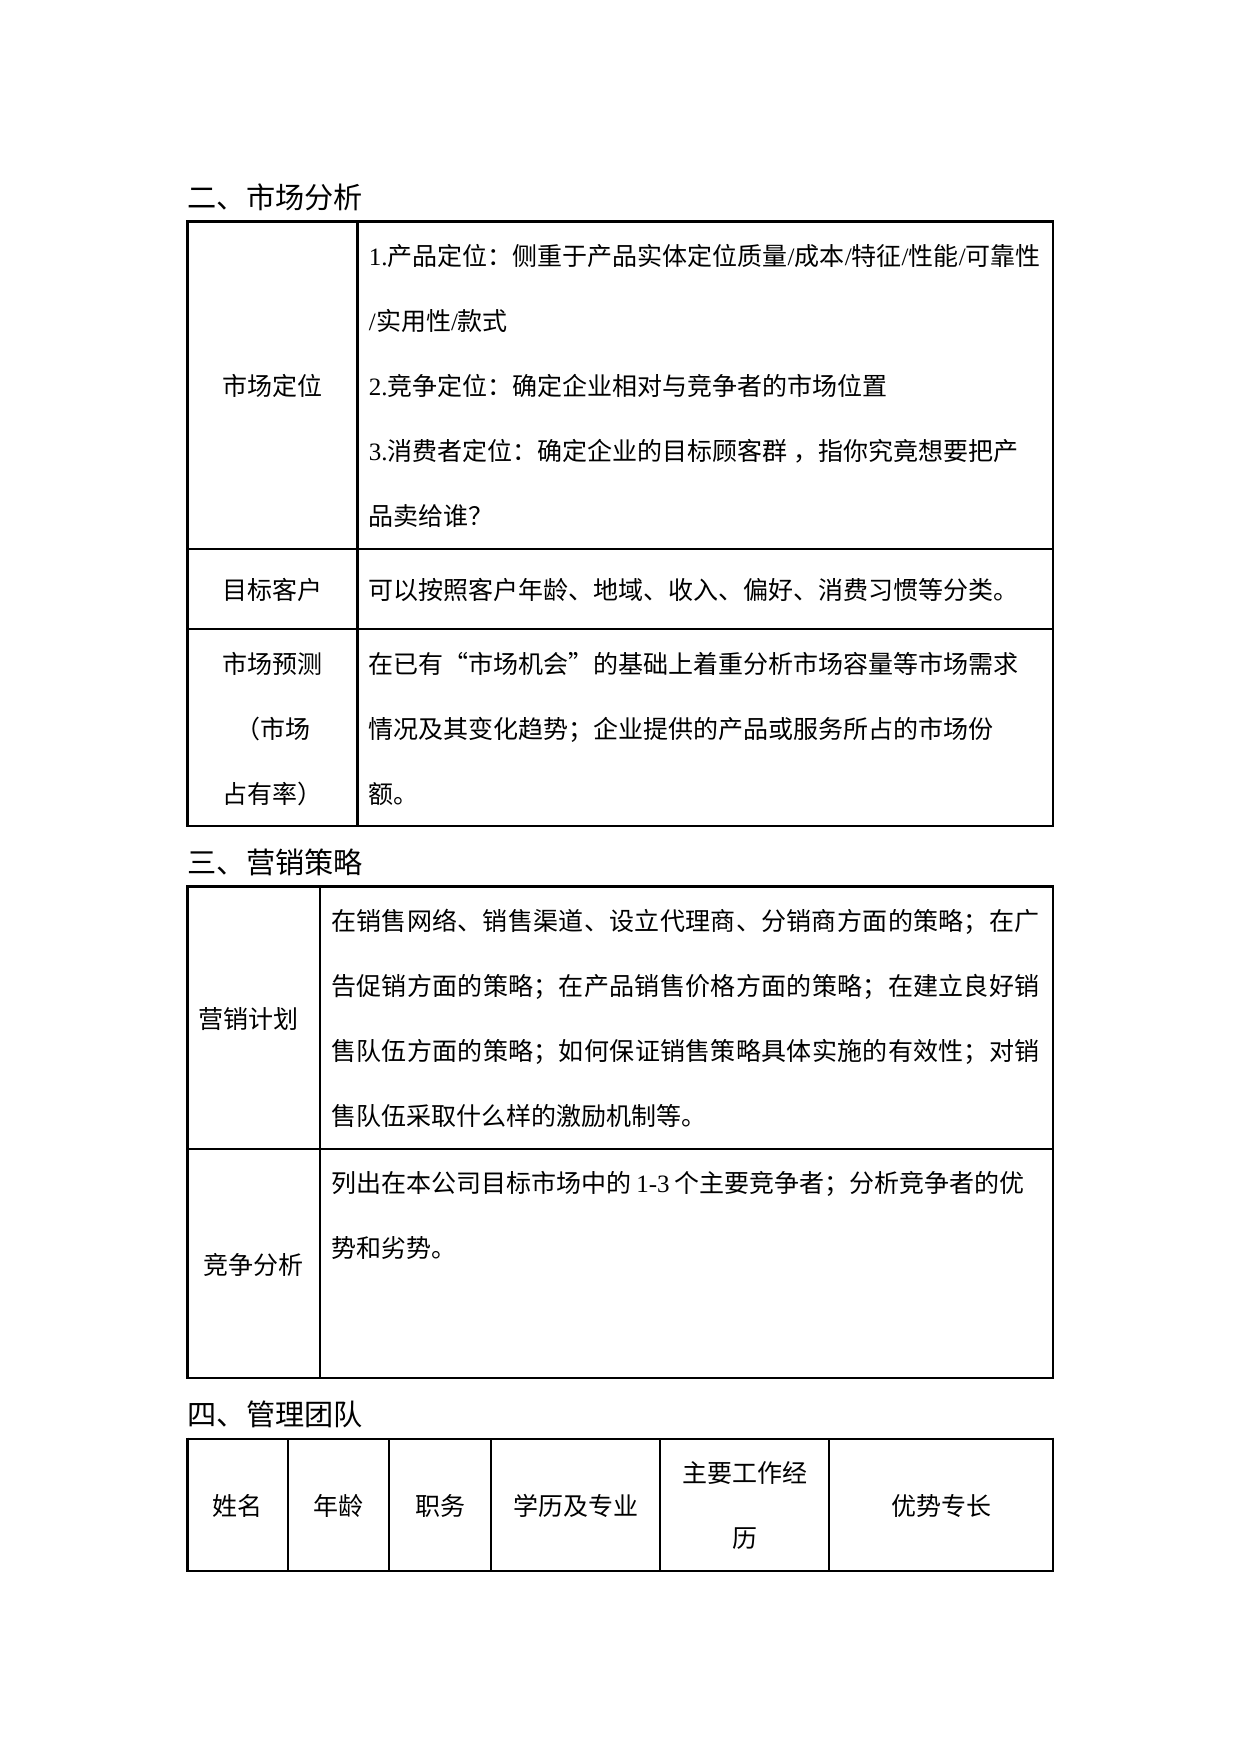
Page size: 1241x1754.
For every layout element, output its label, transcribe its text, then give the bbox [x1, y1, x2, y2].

table_header 职务 [390, 1440, 490, 1569]
table_header 营销计划 [189, 888, 319, 1147]
table_cell 市场预测 （市场 占有率） [189, 630, 356, 825]
text 二、市场分析 [187, 162, 1053, 220]
table_cell 可以按照客户年龄、地域、收入、偏好、消费习惯等分类。 [359, 550, 1052, 628]
table_header 姓名 [189, 1440, 287, 1569]
table_cell 目标客户 [189, 550, 356, 628]
table_header 在销售网络、销售渠道、设立代理商、分销商方面的策略；在广告促销方面的策略；在产品销售价格方面的策略；在建立良好销售队伍方面的策略；如何保证销售策略具体实施的有效性；对销售队伍采取什么样的激励机制等。 [321, 888, 1052, 1147]
table_header 学历及专业 [492, 1440, 659, 1569]
text 四、管理团队 [187, 1379, 1053, 1437]
table_header 市场定位 [189, 223, 356, 547]
table_cell 竞争分析 [189, 1150, 319, 1377]
table_cell 在已有“市场机会”的基础上着重分析市场容量等市场需求情况及其变化趋势；企业提供的产品或服务所占的市场份额。 [359, 630, 1052, 825]
text 三、营销策略 [187, 827, 1053, 885]
table_cell 列出在本公司目标市场中的1-3个主要竞争者；分析竞争者的优势和劣势。 [321, 1150, 1052, 1377]
table_header 优势专长 [830, 1440, 1052, 1569]
table_header 年龄 [289, 1440, 388, 1569]
table_header 主要工作经历 [661, 1440, 828, 1569]
table_header 1.产品定位：侧重于产品实体定位质量/成本/特征/性能/可靠性/实用性/款式 2.竞争定位：确定企业相对与竞争者的市场位置 3.消费者定位：确定企业的目标顾客群 ，指你究竟想要把产品卖给谁？ [359, 223, 1052, 547]
